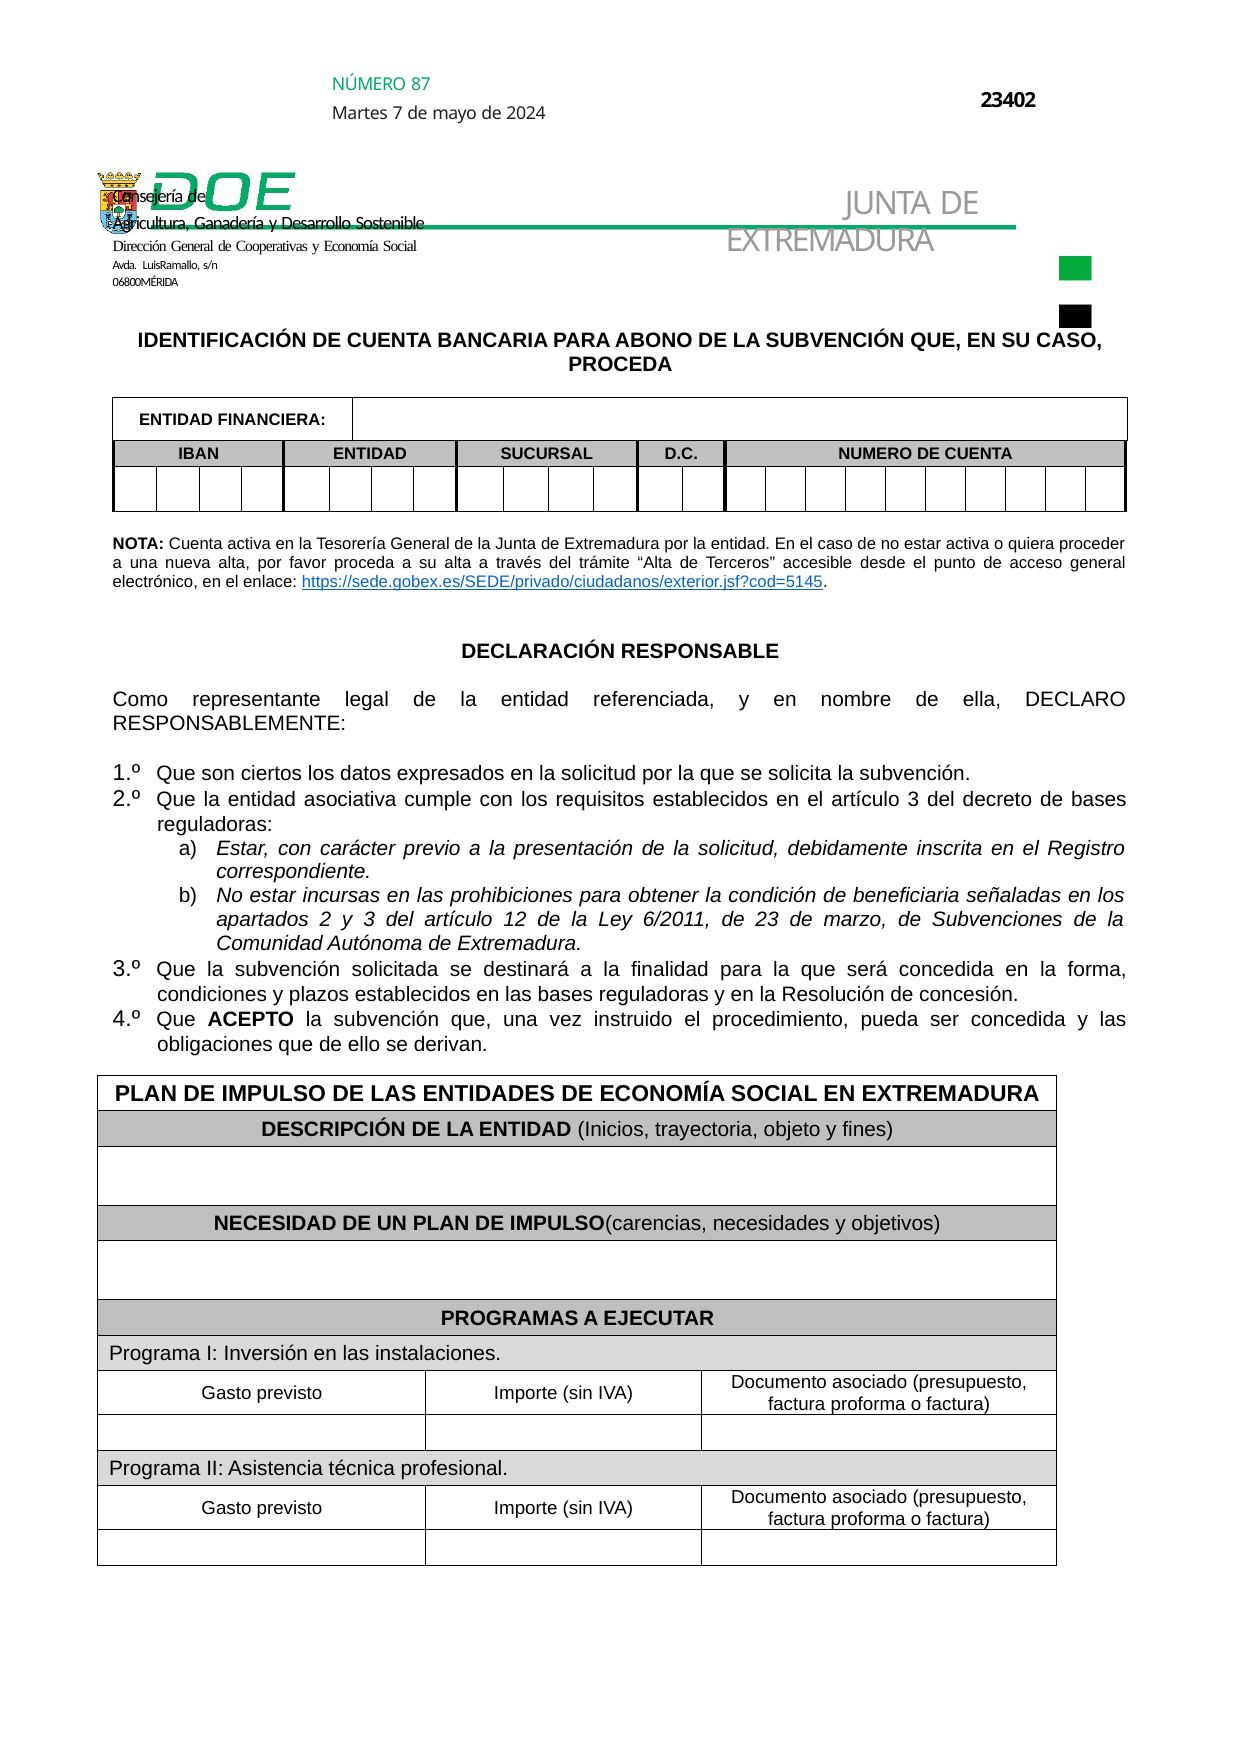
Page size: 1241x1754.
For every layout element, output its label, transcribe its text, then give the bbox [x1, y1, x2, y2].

table_cell [330, 467, 371, 511]
table_cell [639, 467, 682, 511]
table_header [353, 398, 1127, 440]
text NOTA: Cuenta activa en la Tesorería General de la Junta de Extremadura por la entidad. En el caso de no estar activa o quiera proceder a una nueva alta, por favor proceda a su alta a través del trámite “Alta de Terceros” accesible desde el punto de acceso general electrónico, en el enlace: https://sede.gobex.es/SEDE/privado/ciudadanos/exterior.jsf?cod=5145. [112, 533, 1128, 591]
table_cell [926, 467, 965, 511]
table_cell PROGRAMAS A EJECUTAR [98, 1300, 1056, 1335]
table_cell Importe (sin IVA) [426, 1371, 701, 1414]
table_cell Gasto previsto [98, 1371, 425, 1414]
table_cell SUCURSAL [458, 441, 636, 466]
text IDENTIFICACIÓN DE CUENTA BANCARIA PARA ABONO DE LA SUBVENCIÓN QUE, EN SU CASO, PROCEDA [112, 328, 1128, 376]
text Como representante legal de la entidad referenciada, y en nombre de ella, DECLARO RESPONSABLEMENTE: [112, 687, 1128, 735]
table_cell NECESIDAD DE UN PLAN DE IMPULSO(carencias, necesidades y objetivos) [98, 1206, 1056, 1240]
table_cell [426, 1530, 701, 1565]
table_cell [200, 467, 241, 511]
table_header ENTIDAD FINANCIERA: [113, 398, 352, 440]
table_cell [702, 1415, 1056, 1450]
list Que ACEPTO la subvención que, una vez instruido el procedimiento, pueda ser concedida y las obligaciones que de ello se derivan. [112, 1005, 1128, 1056]
table_cell [1006, 467, 1045, 511]
table_header PLAN DE IMPULSO DE LAS ENTIDADES DE ECONOMÍA SOCIAL EN EXTREMADURA [98, 1076, 1056, 1110]
table_cell [727, 467, 765, 511]
table_cell Documento asociado (presupuesto, factura proforma o factura) [702, 1486, 1056, 1529]
table_cell [594, 467, 636, 511]
table_cell [426, 1415, 701, 1450]
table_cell [285, 467, 329, 511]
table_cell [1046, 467, 1085, 511]
picture [0, 73, 1160, 335]
table_cell [702, 1530, 1056, 1565]
table_cell [98, 1147, 1056, 1205]
table_cell [98, 1530, 425, 1565]
table_cell [98, 1415, 425, 1450]
table_cell Gasto previsto [98, 1486, 425, 1529]
table_cell [98, 1241, 1056, 1299]
table_cell IBAN [115, 441, 282, 466]
table_cell [115, 467, 156, 511]
list Que son ciertos los datos expresados en la solicitud por la que se solicita la subvención. [112, 759, 1128, 785]
list No estar incursas en las prohibiciones para obtener la condición de beneficiaria señaladas en los apartados 2 y 3 del artículo 12 de la Ley 6/2011, de 23 de marzo, de Subvenciones de la Comunidad Autónoma de Extremadura. [178, 883, 1128, 955]
table_cell D.C. [639, 441, 723, 466]
table_cell [846, 467, 885, 511]
table_cell [886, 467, 925, 511]
table_cell ENTIDAD [285, 441, 455, 466]
table_cell Documento asociado (presupuesto, factura proforma o factura) [702, 1371, 1056, 1414]
text DECLARACIÓN RESPONSABLE [112, 639, 1128, 663]
table_cell [458, 467, 503, 511]
table_cell [504, 467, 548, 511]
list Que la subvención solicitada se destinará a la finalidad para la que será concedida en la forma, condiciones y plazos establecidos en las bases reguladoras y en la Resolución de concesión. [112, 955, 1128, 1005]
table_cell [372, 467, 413, 511]
table_cell Programa II: Asistencia técnica profesional. [98, 1451, 1056, 1485]
table_cell [1086, 467, 1124, 511]
table_cell [414, 467, 455, 511]
table_cell Importe (sin IVA) [426, 1486, 701, 1529]
table_cell [683, 467, 723, 511]
list Que la entidad asociativa cumple con los requisitos establecidos en el artículo 3 del decreto de bases reguladoras: [112, 785, 1128, 835]
table_cell [242, 467, 282, 511]
table_cell [766, 467, 805, 511]
table_cell DESCRIPCIÓN DE LA ENTIDAD (Inicios, trayectoria, objeto y fines) [98, 1111, 1056, 1146]
table_cell [966, 467, 1005, 511]
table_cell NUMERO DE CUENTA [727, 441, 1124, 466]
table_cell Programa I: Inversión en las instalaciones. [98, 1336, 1056, 1370]
table_cell [549, 467, 593, 511]
table_cell [157, 467, 199, 511]
table_cell [806, 467, 845, 511]
list Estar, con carácter previo a la presentación de la solicitud, debidamente inscrita en el Registro correspondiente. [178, 835, 1128, 883]
